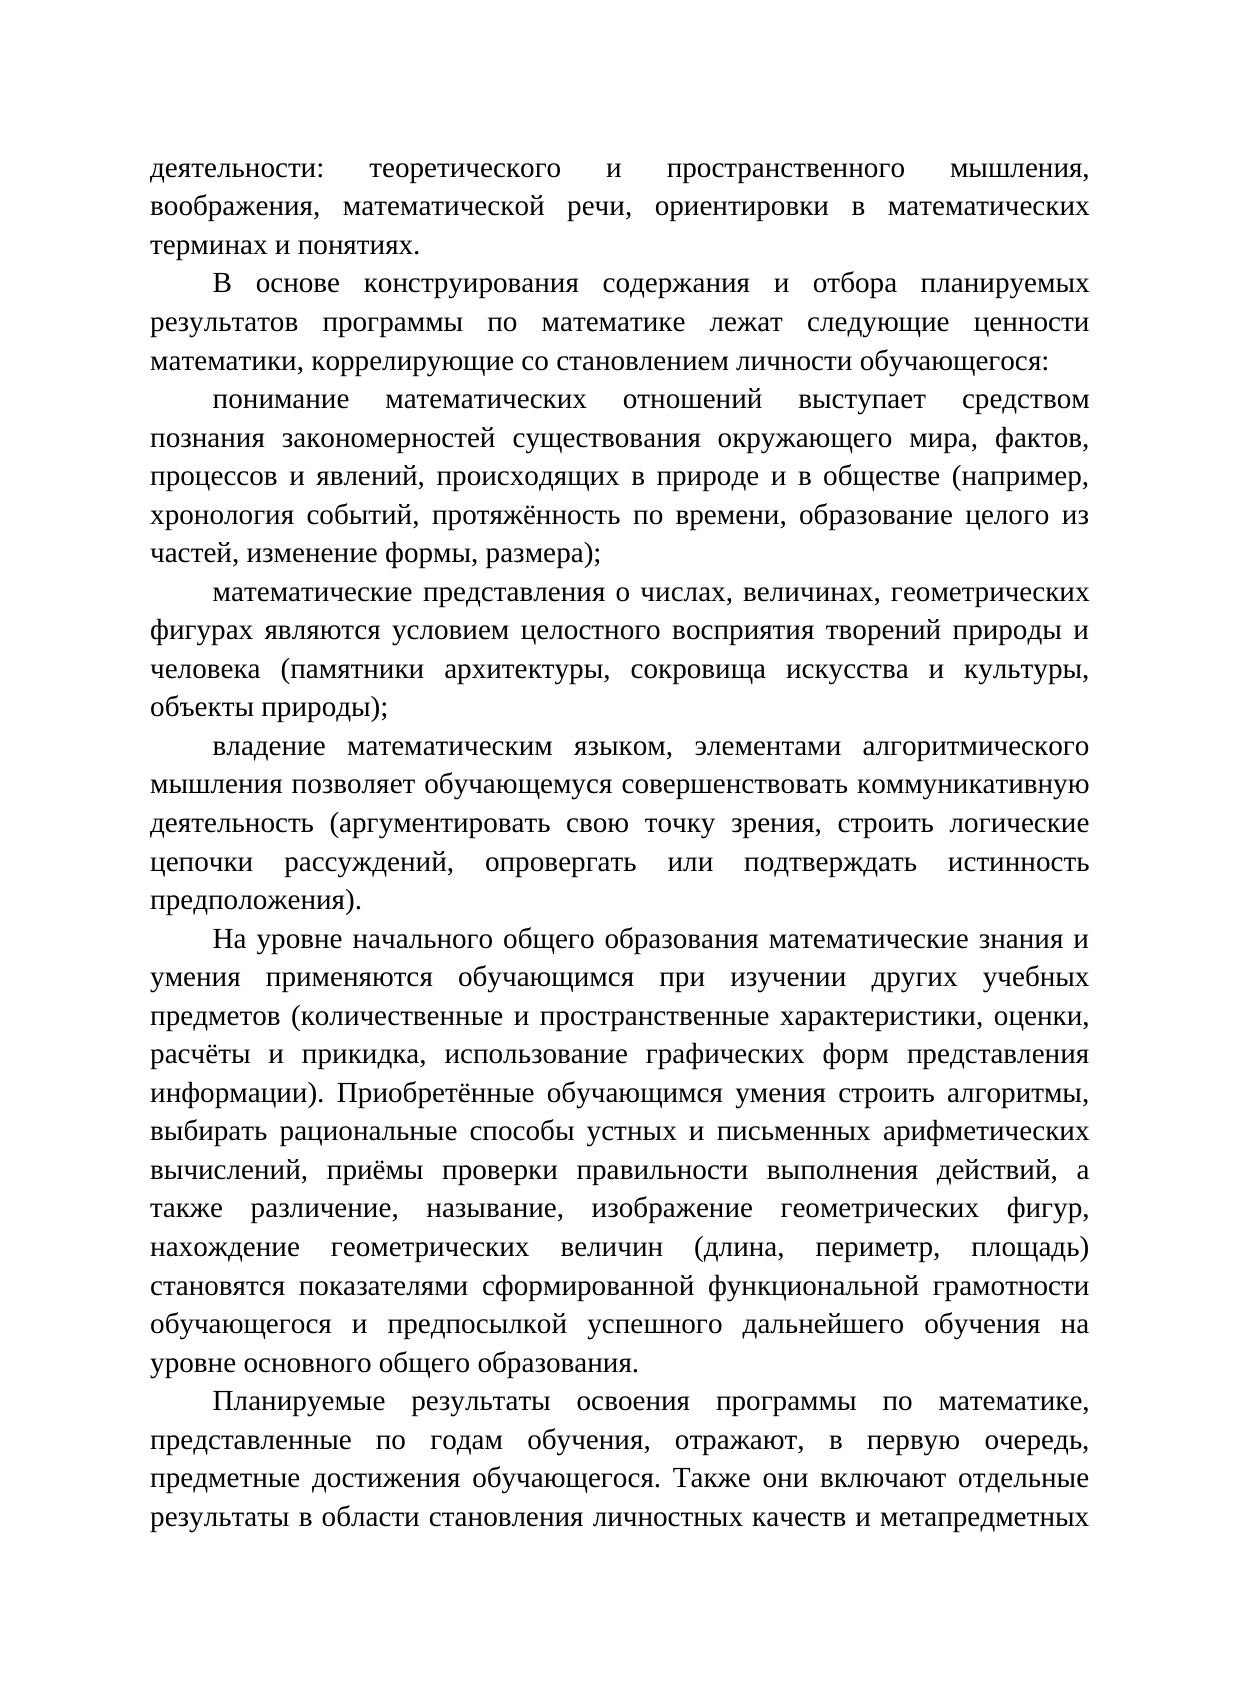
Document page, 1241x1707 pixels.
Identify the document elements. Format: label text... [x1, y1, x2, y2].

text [150, 150, 1090, 261]
text понимание математических отношений выступает средством познания закономерностей существования окружающего мира, фактов, процессов и явлений, происходящих в природе и в обществе (например, хронология событий, протяжённость по времени, образование целого из частей, изменение формы, размера); [150, 381, 1090, 569]
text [150, 1383, 1090, 1532]
text математические представления о числах, величинах, геометрических фигурах являются условием целостного восприятия творений природы и человека (памятники архитектуры, сокровища искусства и культуры, объекты природы); [150, 574, 1090, 723]
text владение математическим языком, элементами алгоритмического мышления позволяет обучающемуся совершенствовать коммуникативную деятельность (аргументировать свою точку зрения, строить логические цепочки рассуждений, опровергать или подтверждать истинность предположения). [150, 728, 1090, 916]
text На уровне начального общего образования математические знания и умения применяются обучающимся при изучении других учебных предметов (количественные и пространственные характеристики, оценки, расчёты и прикидка, использование графических форм представления информации). Приобретённые обучающимся умения строить алгоритмы, выбирать рациональные способы устных и письменных арифметических вычислений, приёмы проверки правильности выполнения действий, а также различение, называние, изображение геометрических фигур, нахождение геометрических величин (длина, периметр, площадь) становятся показателями сформированной функциональной грамотности обучающегося и предпосылкой успешного дальнейшего обучения на уровне основного общего образования. [150, 921, 1090, 1378]
text В основе конструирования содержания и отбора планируемых результатов программы по математике лежат следующие ценности математики, коррелирующие со становлением личности обучающегося: [150, 266, 1090, 376]
